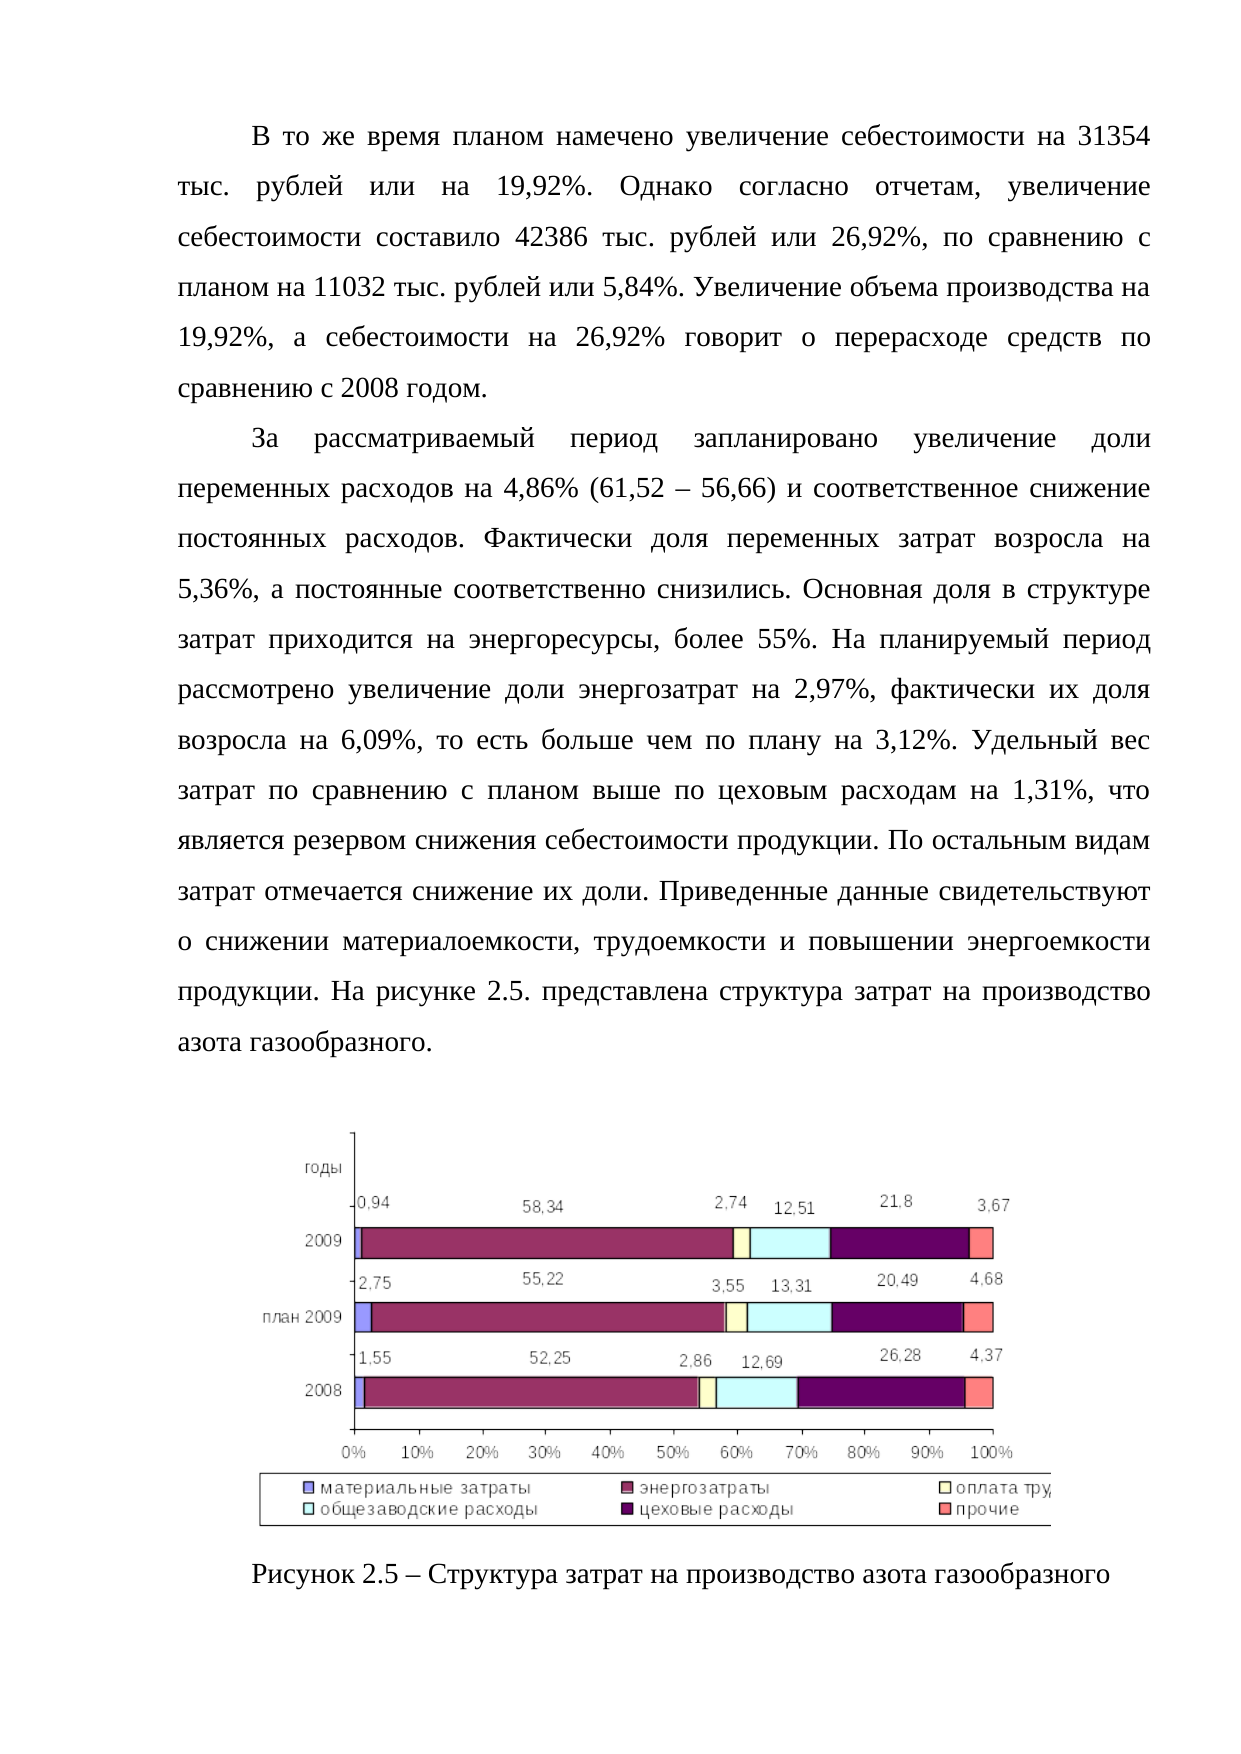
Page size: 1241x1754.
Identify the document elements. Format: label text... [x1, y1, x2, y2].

text Рисунок 2.5 – Структура затрат на производство азота газообразного [177, 1556, 1152, 1589]
text За рассматриваемый период запланировано увеличение доли переменных расходов на 4,86% (61,52 – 56,66) и соответственное снижение постоянных расходов. Фактически доля переменных затрат возросла на 5,36%, а постоянные соответственно снизились. Основная доля в структуре затрат приходится на энергоресурсы, более 55%. На планируемый период рассмотрено увеличение доли энергозатрат на 2,97%, фактически их доля возросла на 6,09%, то есть больше чем по плану на 3,12%. Удельный вес затрат по сравнению с планом выше по цеховым расходам на 1,31%, что является резервом снижения себестоимости продукции. По остальным видам затрат отмечается снижение их доли. Приведенные данные свидетельствуют о снижении материалоемкости, трудоемкости и повышении энергоемкости продукции. На рисунке 2.5. представлена структура затрат на производство азота газообразного. [177, 420, 1152, 1057]
text В то же время планом намечено увеличение себестоимости на 31354 тыс. рублей или на 19,92%. Однако согласно отчетам, увеличение себестоимости составило 42386 тыс. рублей или 26,92%, по сравнению с планом на 11032 тыс. рублей или 5,84%. Увеличение объема производства на 19,92%, а себестоимости на 26,92% говорит о перерасходе средств по сравнению с 2008 годом. [177, 118, 1152, 403]
